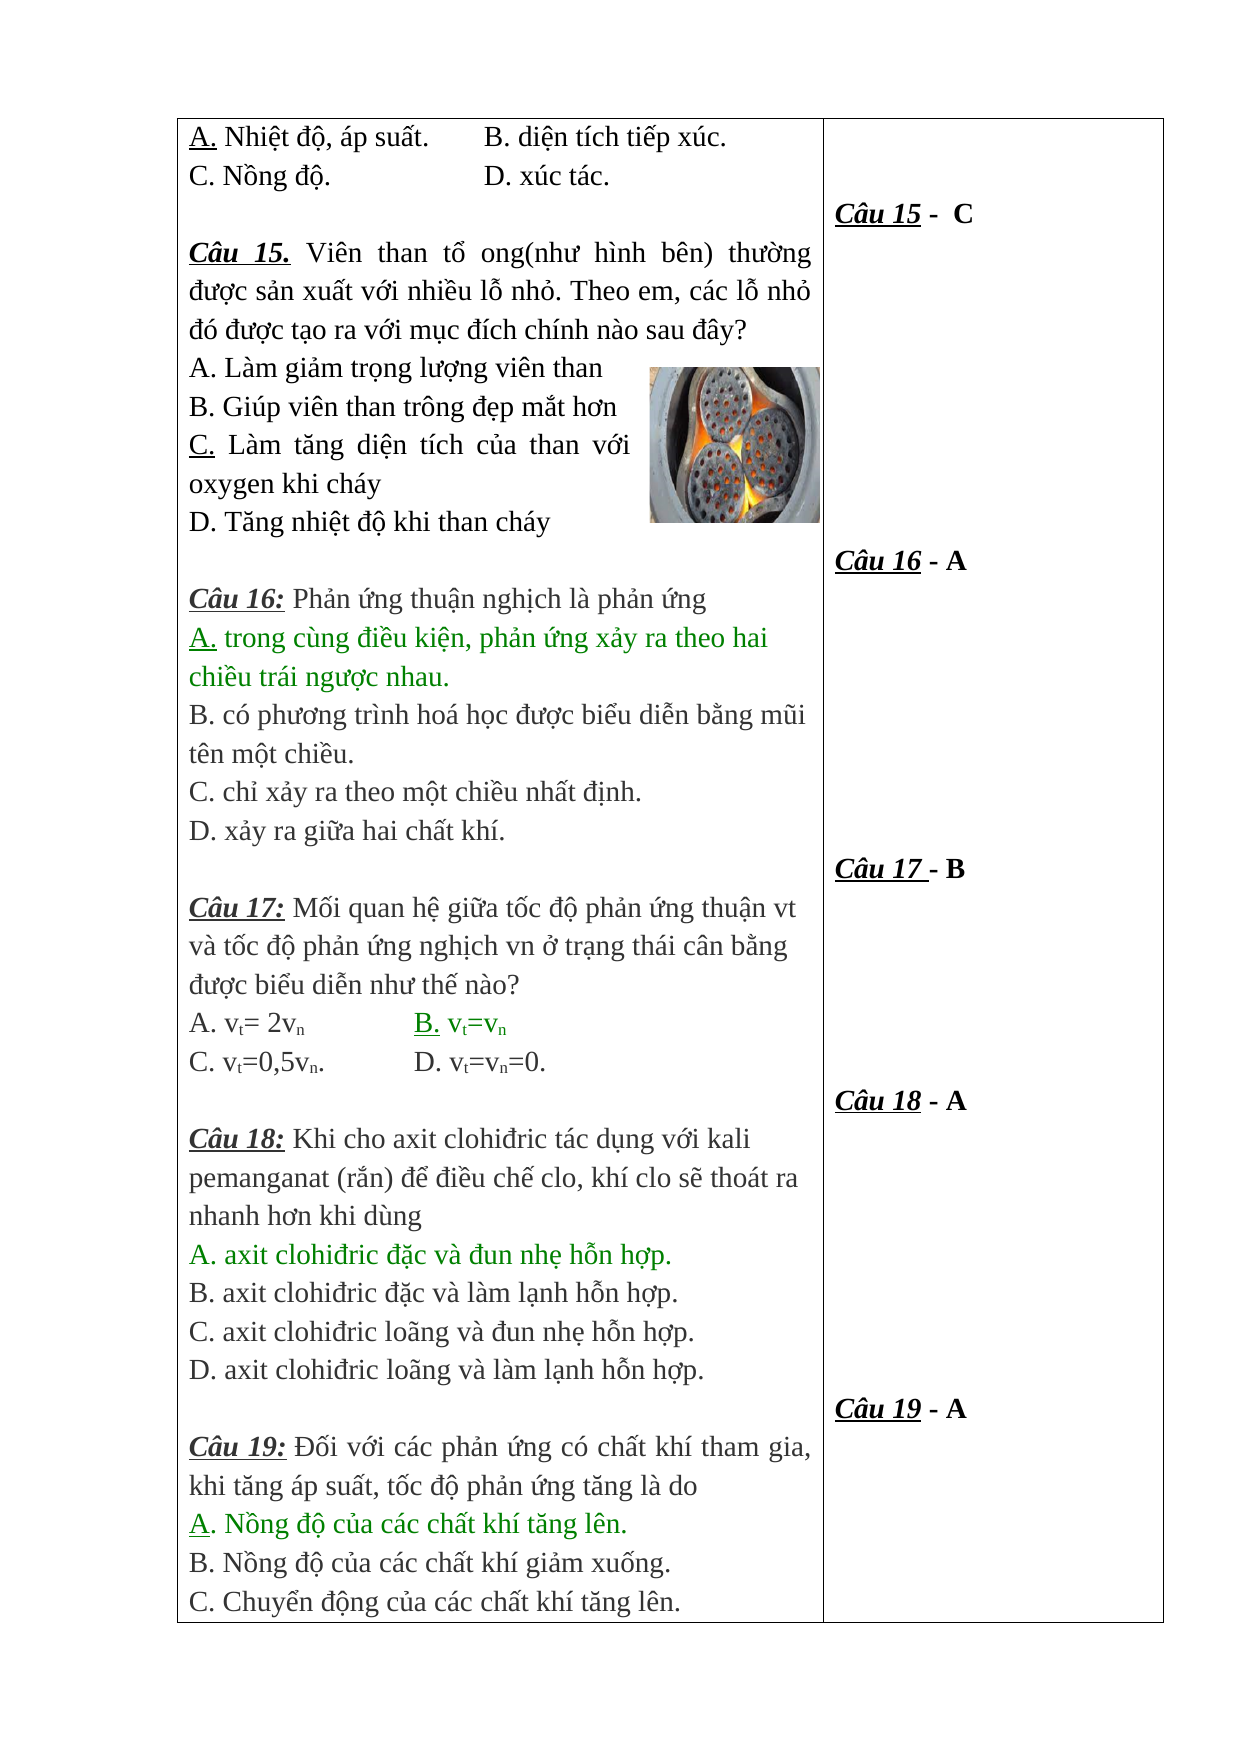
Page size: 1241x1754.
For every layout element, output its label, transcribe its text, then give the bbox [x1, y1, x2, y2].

picture [648, 367, 820, 521]
